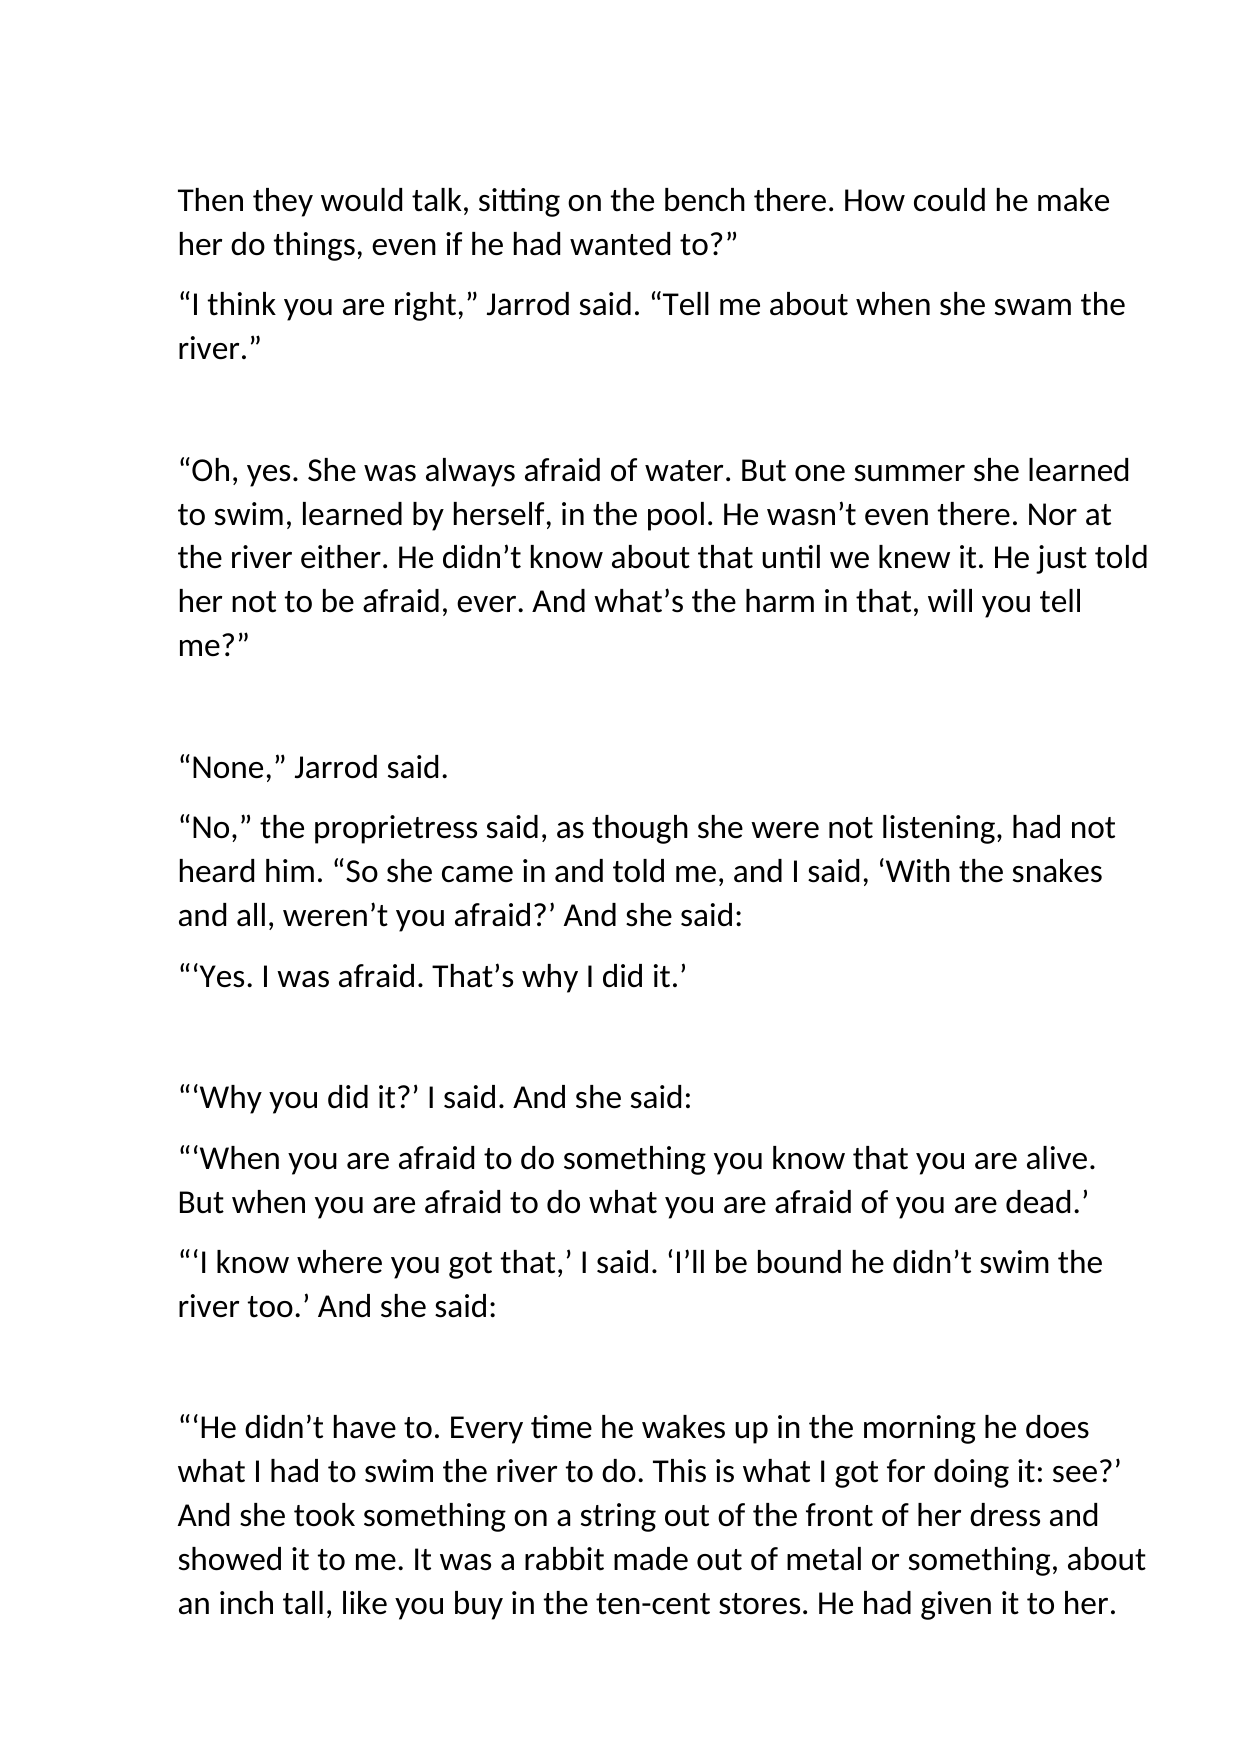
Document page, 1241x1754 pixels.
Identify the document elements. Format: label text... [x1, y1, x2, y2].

text Then they would talk, sitting on the bench there. How could he make her do things, even if he had wanted to?” [177, 179, 1152, 263]
text “None,” Jarrod said. [177, 746, 1152, 786]
text “‘He didn’t have to. Every time he wakes up in the morning he does what I had to swim the river to do. This is what I got for doing it: see?’ And she took something on a string out of the front of her dress and showed it to me. It was a rabbit made out of metal or something, about an inch tall, like you buy in the ten-cent stores. He had given it to her. [177, 1406, 1152, 1623]
text “‘Why you did it?’ I said. And she said: [177, 1076, 1152, 1117]
text “I think you are right,” Jarrod said. “Tell me about when she swam the river.” [177, 283, 1152, 368]
text “Oh, yes. She was always afraid of water. But one summer she learned to swim, learned by herself, in the pool. He wasn’t even there. Nor at the river either. He didn’t know about that until we knew it. He just told her not to be afraid, ever. And what’s the harm in that, will you tell me?” [177, 448, 1152, 665]
text “No,” the proprietress said, as though she were not listening, had not heard him. “So she came in and told me, and I said, ‘With the snakes and all, weren’t you afraid?’ And she said: [177, 806, 1152, 935]
text “‘I know where you got that,’ I said. ‘I’ll be bound he didn’t swim the river too.’ And she said: [177, 1241, 1152, 1326]
text “‘Yes. I was afraid. That’s why I did it.’ [177, 955, 1152, 996]
text “‘When you are afraid to do something you know that you are alive. But when you are afraid to do what you are afraid of you are dead.’ [177, 1137, 1152, 1221]
